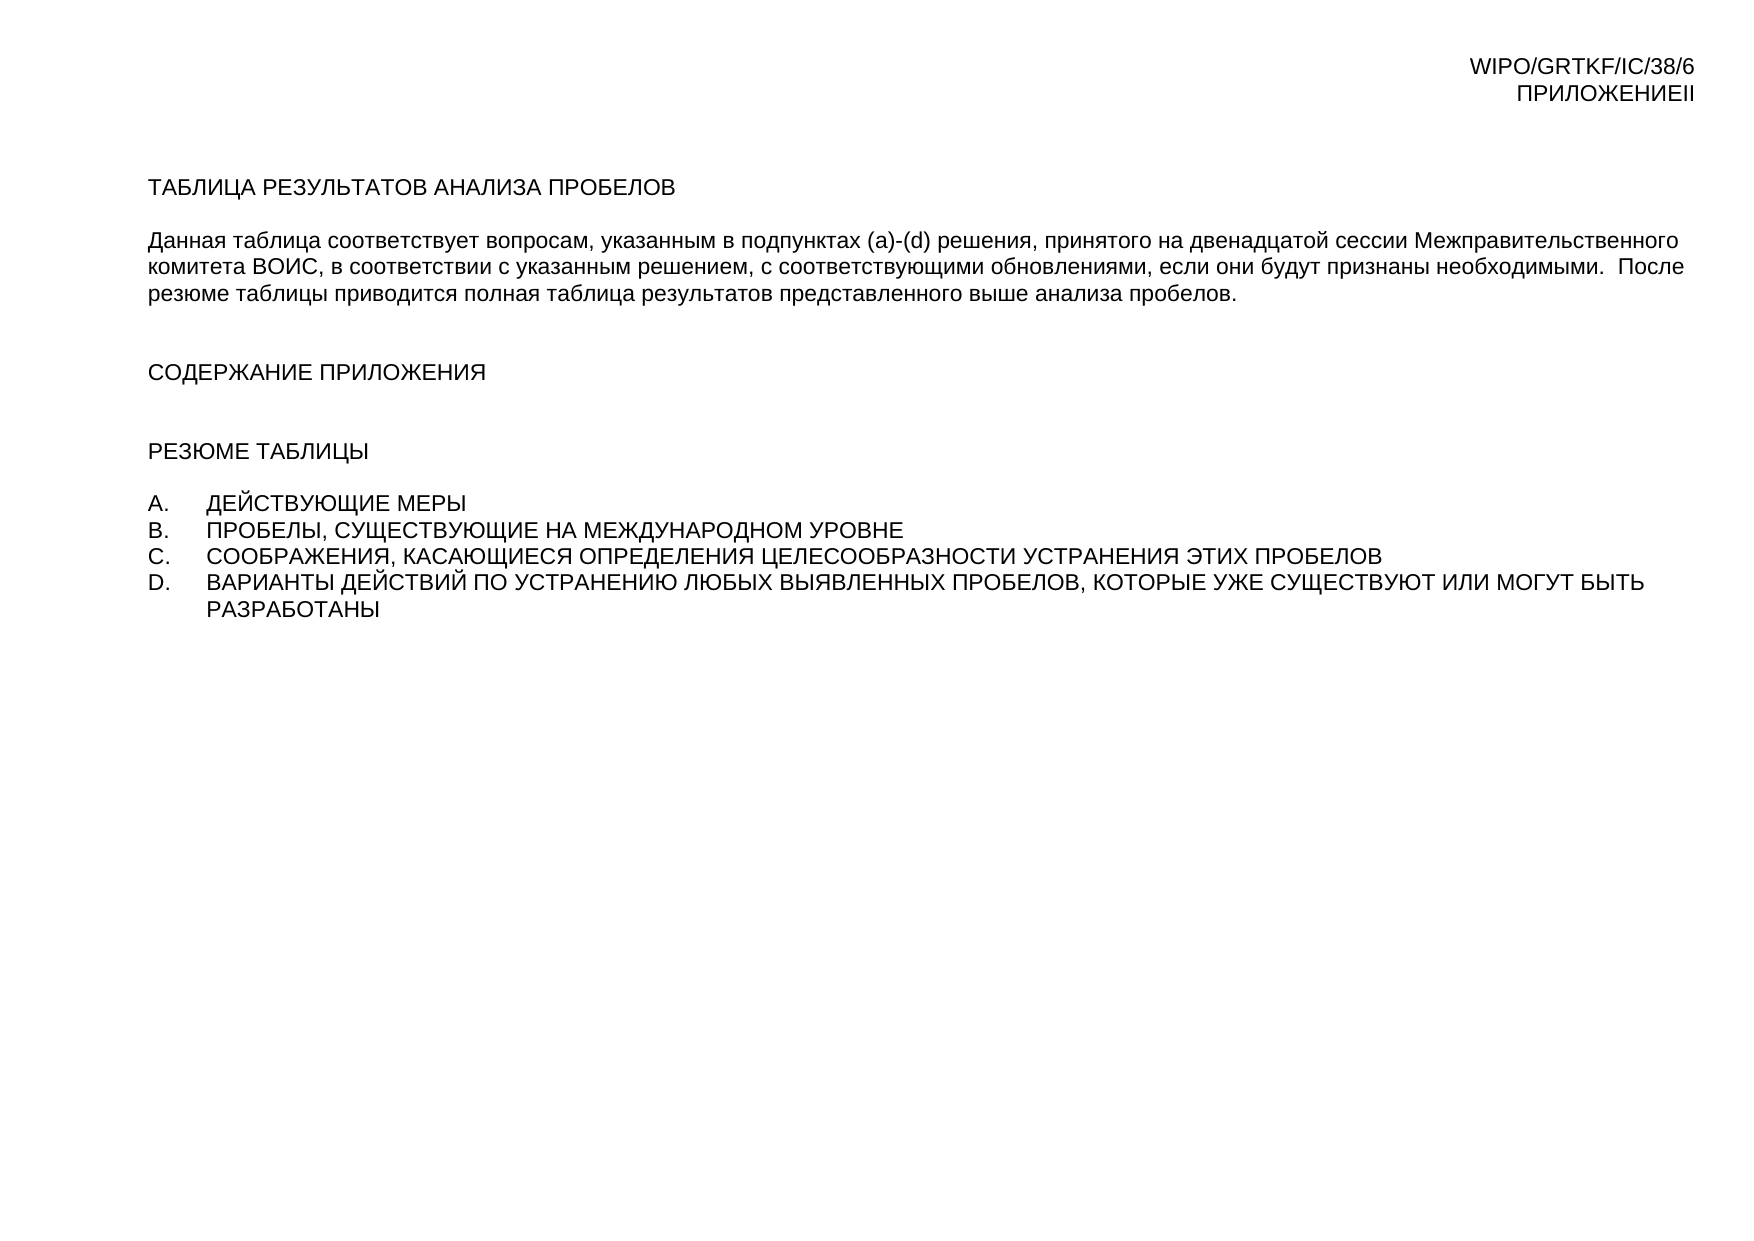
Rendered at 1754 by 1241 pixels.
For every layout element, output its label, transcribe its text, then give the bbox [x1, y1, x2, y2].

text B. ПРОБЕЛЫ, СУЩЕСТВУЮЩИЕ НА МЕЖДУНАРОДНОМ УРОВНЕ [148, 517, 1695, 543]
text C. СООБРАЖЕНИЯ, КАСАЮЩИЕСЯ ОПРЕДЕЛЕНИЯ ЦЕЛЕСООБРАЗНОСТИ УСТРАНЕНИЯ ЭТИХ ПРОБЕЛОВ [148, 543, 1695, 569]
text СОДЕРЖАНИЕ ПРИЛОЖЕНИЯ [148, 358, 1695, 385]
text Данная таблица соответствует вопросам, указанным в подпунктах (a)-(d) решения, принятого на двенадцатой сессии Межправительственного комитета ВОИС, в соответствии с указанным решением, с соответствующими обновлениями, если они будут признаны необходимыми. После резюме таблицы приводится полная таблица результатов представленного выше анализа пробелов. [148, 227, 1695, 306]
text A. ДЕЙСТВУЮЩИЕ МЕРЫ [148, 490, 1695, 517]
text РЕЗЮМЕ ТАБЛИЦЫ [148, 438, 1695, 464]
text D. ВАРИАНТЫ ДЕЙСТВИЙ ПО УСТРАНЕНИЮ ЛЮБЫХ ВЫЯВЛЕННЫХ ПРОБЕЛОВ, КОТОРЫЕ УЖЕ СУЩЕСТВУЮТ ИЛИ МОГУТ БЫТЬ РАЗРАБОТАНЫ [148, 569, 1695, 622]
text ТАБЛИЦА РЕЗУЛЬТАТОВ АНАЛИЗА ПРОБЕЛОВ [148, 174, 1695, 200]
